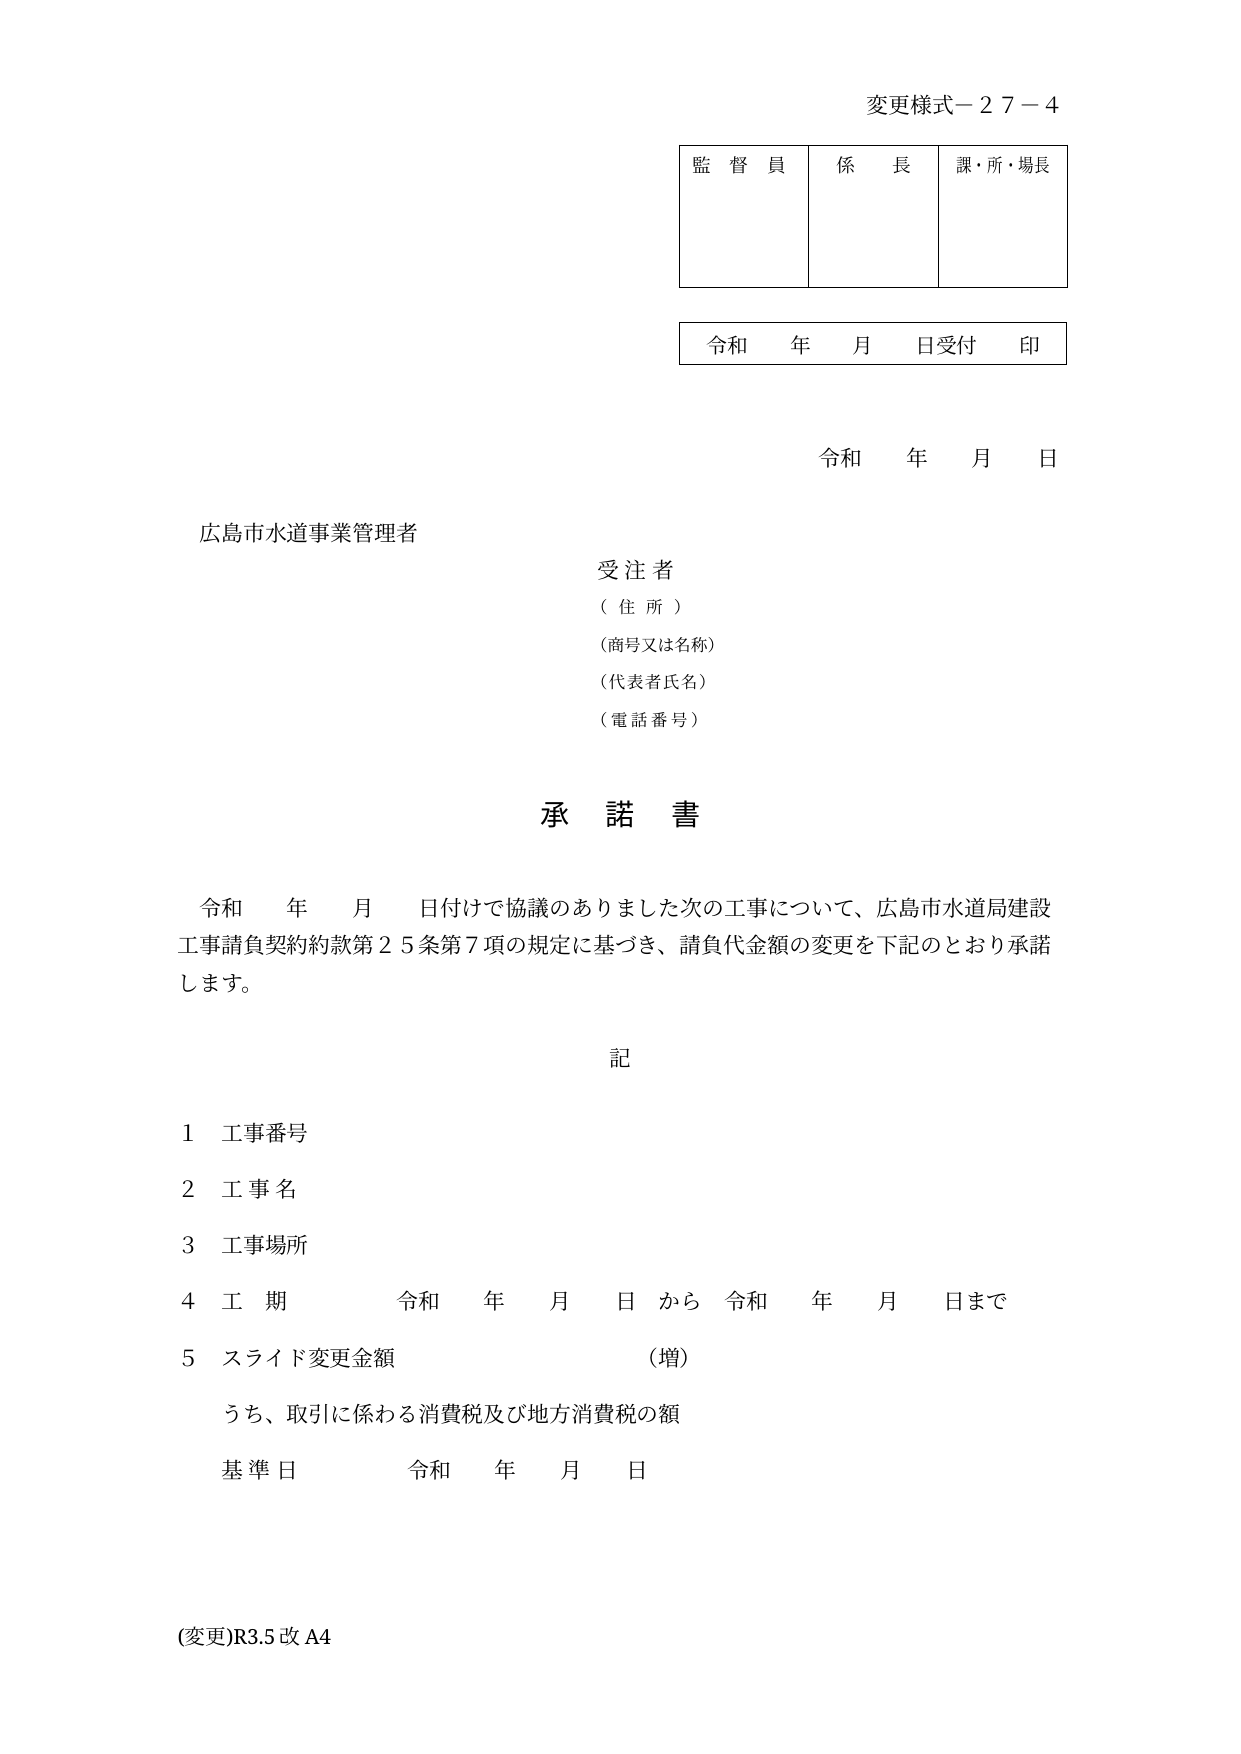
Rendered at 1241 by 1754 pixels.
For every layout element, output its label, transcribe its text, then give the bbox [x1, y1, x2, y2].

text ４ 工期 令和 年 月 日 から 令和 年 月 日まで [177, 1281, 1063, 1319]
text 記 [177, 1038, 1063, 1075]
text １ 工事番号 [177, 1113, 1063, 1150]
text 承諾書 [177, 775, 1063, 850]
text ３ 工事場所 [177, 1225, 1063, 1263]
text （商号又は名称） [591, 625, 1063, 663]
text 令和 年 月 日 [177, 438, 1063, 475]
table_header 係 長 [809, 146, 938, 287]
text ２ 工事名 [177, 1169, 1063, 1206]
text （住所） [591, 588, 1063, 625]
text ５ スライド変更金額 （増） [177, 1338, 1063, 1375]
text （電話番号） [591, 700, 1063, 738]
table_header 課・所・場長 [939, 146, 1067, 287]
text うち、取引に係わる消費税及び地方消費税の額 [177, 1394, 1063, 1431]
text （代表者氏名） [591, 663, 1063, 700]
text 基 準 日 令和 年 月 日 [177, 1450, 1063, 1488]
table_header 監 督 員 [680, 146, 808, 287]
text 令和 年 月 日付けで協議のありました次の工事について、広島市水道局建設工事請負契約約款第２５条第７項の規定に基づき、請負代金額の変更を下記のとおり承諾します。 [177, 888, 1063, 1000]
text 受 注 者 [177, 550, 1063, 588]
text 広島市水道事業管理者 [177, 513, 1063, 550]
